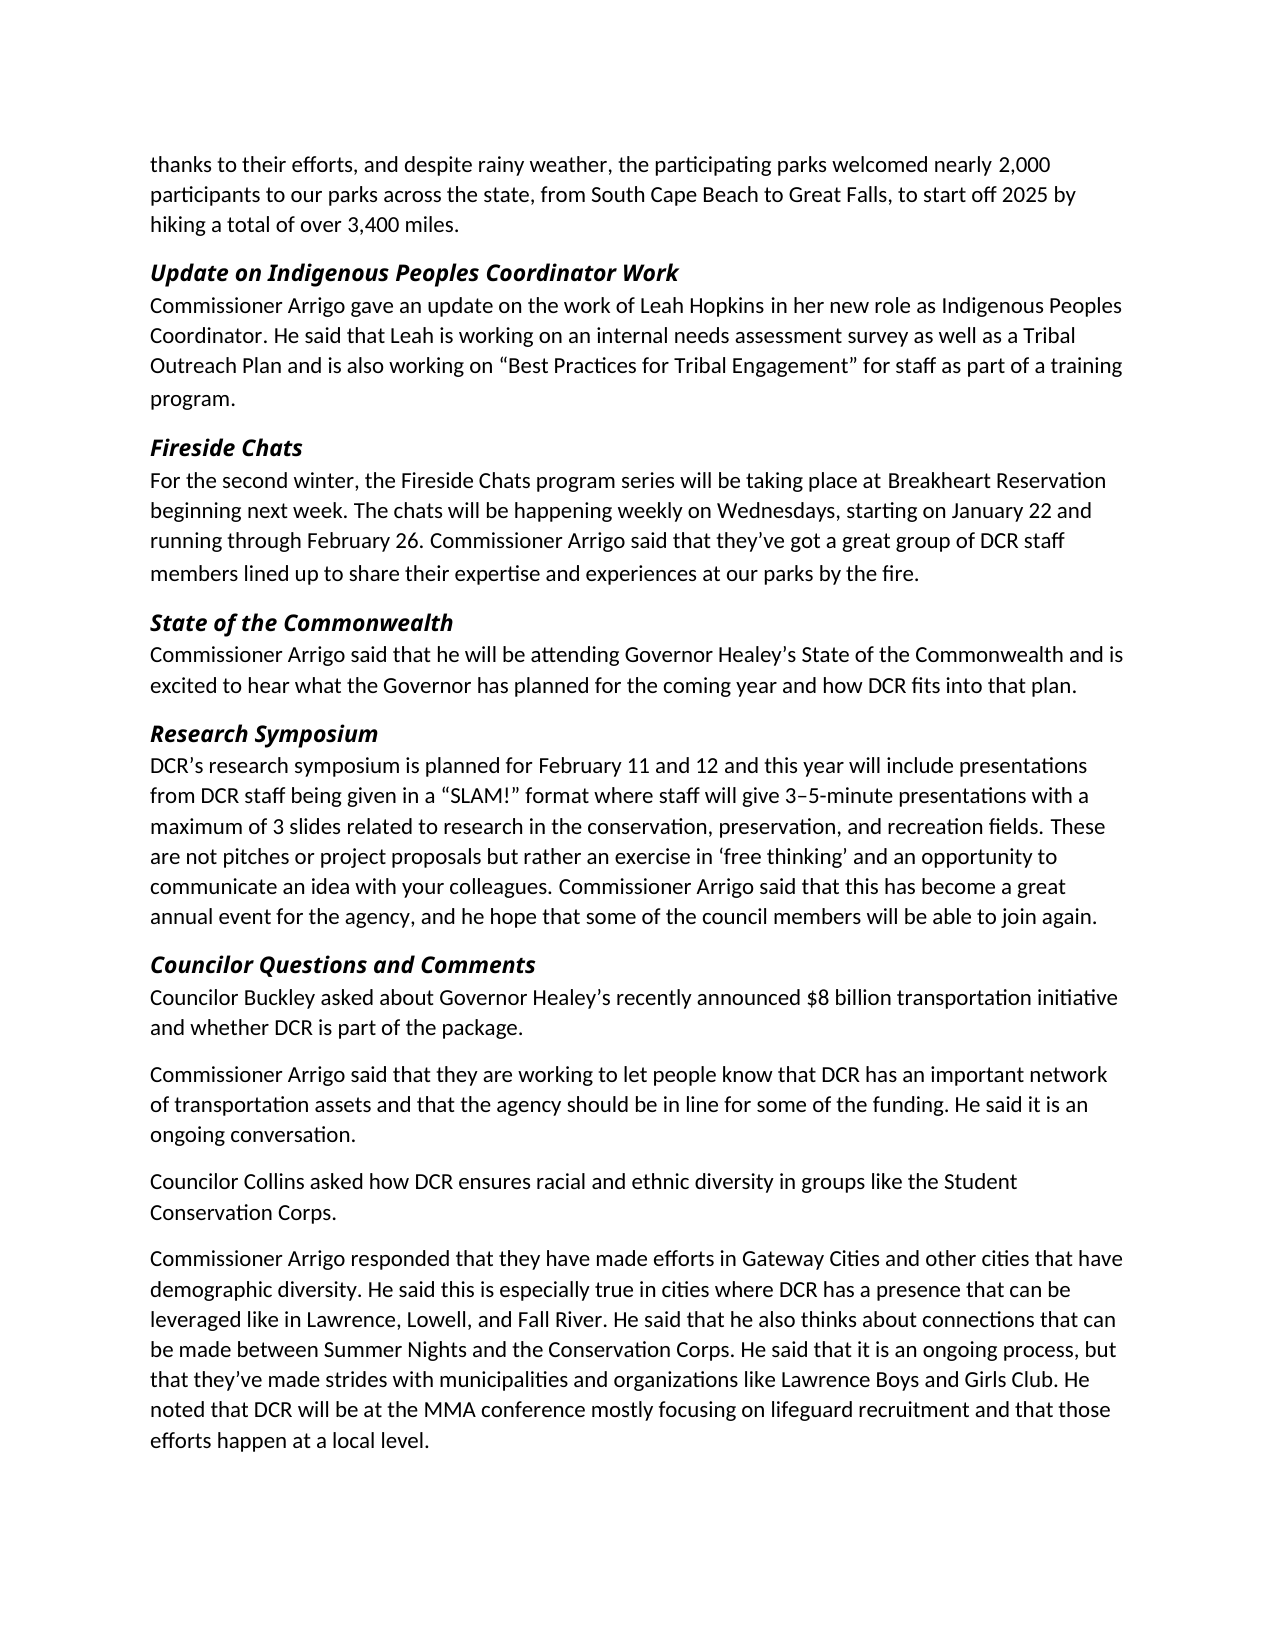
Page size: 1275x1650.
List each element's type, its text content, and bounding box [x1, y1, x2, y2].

subtitle Update on Indigenous Peoples Coordinator Work [150, 257, 1125, 288]
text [150, 150, 1125, 238]
text Commissioner Arrigo gave an update on the work of Leah Hopkins in her new role as Indigenous Peoples Coordinator. He said that Leah is working on an internal needs assessment survey as well as a Tribal Outreach Plan and is also working on “Best Practices for Tribal Engagement” for staff as part of a training program. [150, 291, 1125, 413]
subtitle Councilor Questions and Comments [150, 949, 1125, 981]
text Commissioner Arrigo said that he will be attending Governor Healey’s State of the Commonwealth and is excited to hear what the Governor has planned for the coming year and how DCR fits into that plan. [150, 641, 1125, 699]
subtitle State of the Commonwealth [150, 607, 1125, 638]
text DCR’s research symposium is planned for February 11 and 12 and this year will include presentations from DCR staff being given in a “SLAM!” format where staff will give 3–5-minute presentations with a maximum of 3 slides related to research in the conservation, preservation, and recreation fields. These are not pitches or project proposals but rather an exercise in ‘free thinking’ and an opportunity to communicate an idea with your colleagues. Commissioner Arrigo said that this has become a great annual event for the agency, and he hope that some of the council members will be able to join again. [150, 751, 1125, 931]
text For the second winter, the Fireside Chats program series will be taking place at Breakheart Reservation beginning next week. The chats will be happening weekly on Wednesdays, starting on January 22 and running through February 26. Commissioner Arrigo said that they’ve got a great group of DCR staff members lined up to share their expertise and experiences at our parks by the fire. [150, 466, 1125, 588]
text Commissioner Arrigo responded that they have made efforts in Gateway Cities and other cities that have demographic diversity. He said this is especially true in cities where DCR has a presence that can be leveraged like in Lawrence, Lowell, and Fall River. He said that he also thinks about connections that can be made between Summer Nights and the Conservation Corps. He said that it is an ongoing process, but that they’ve made strides with municipalities and organizations like Lawrence Boys and Girls Club. He noted that DCR will be at the MMA conference mostly focusing on lifeguard recruitment and that those efforts happen at a local level. [150, 1244, 1125, 1454]
text Councilor Buckley asked about Governor Healey’s recently announced $8 billion transportation initiative and whether DCR is part of the package. [150, 983, 1125, 1041]
text Councilor Collins asked how DCR ensures racial and ethnic diversity in groups like the Student Conservation Corps. [150, 1167, 1125, 1226]
text Commissioner Arrigo said that they are working to let people know that DCR has an important network of transportation assets and that the agency should be in line for some of the funding. He said it is an ongoing conversation. [150, 1060, 1125, 1149]
subtitle Research Symposium [150, 718, 1125, 749]
subtitle Fireside Chats [150, 432, 1125, 463]
